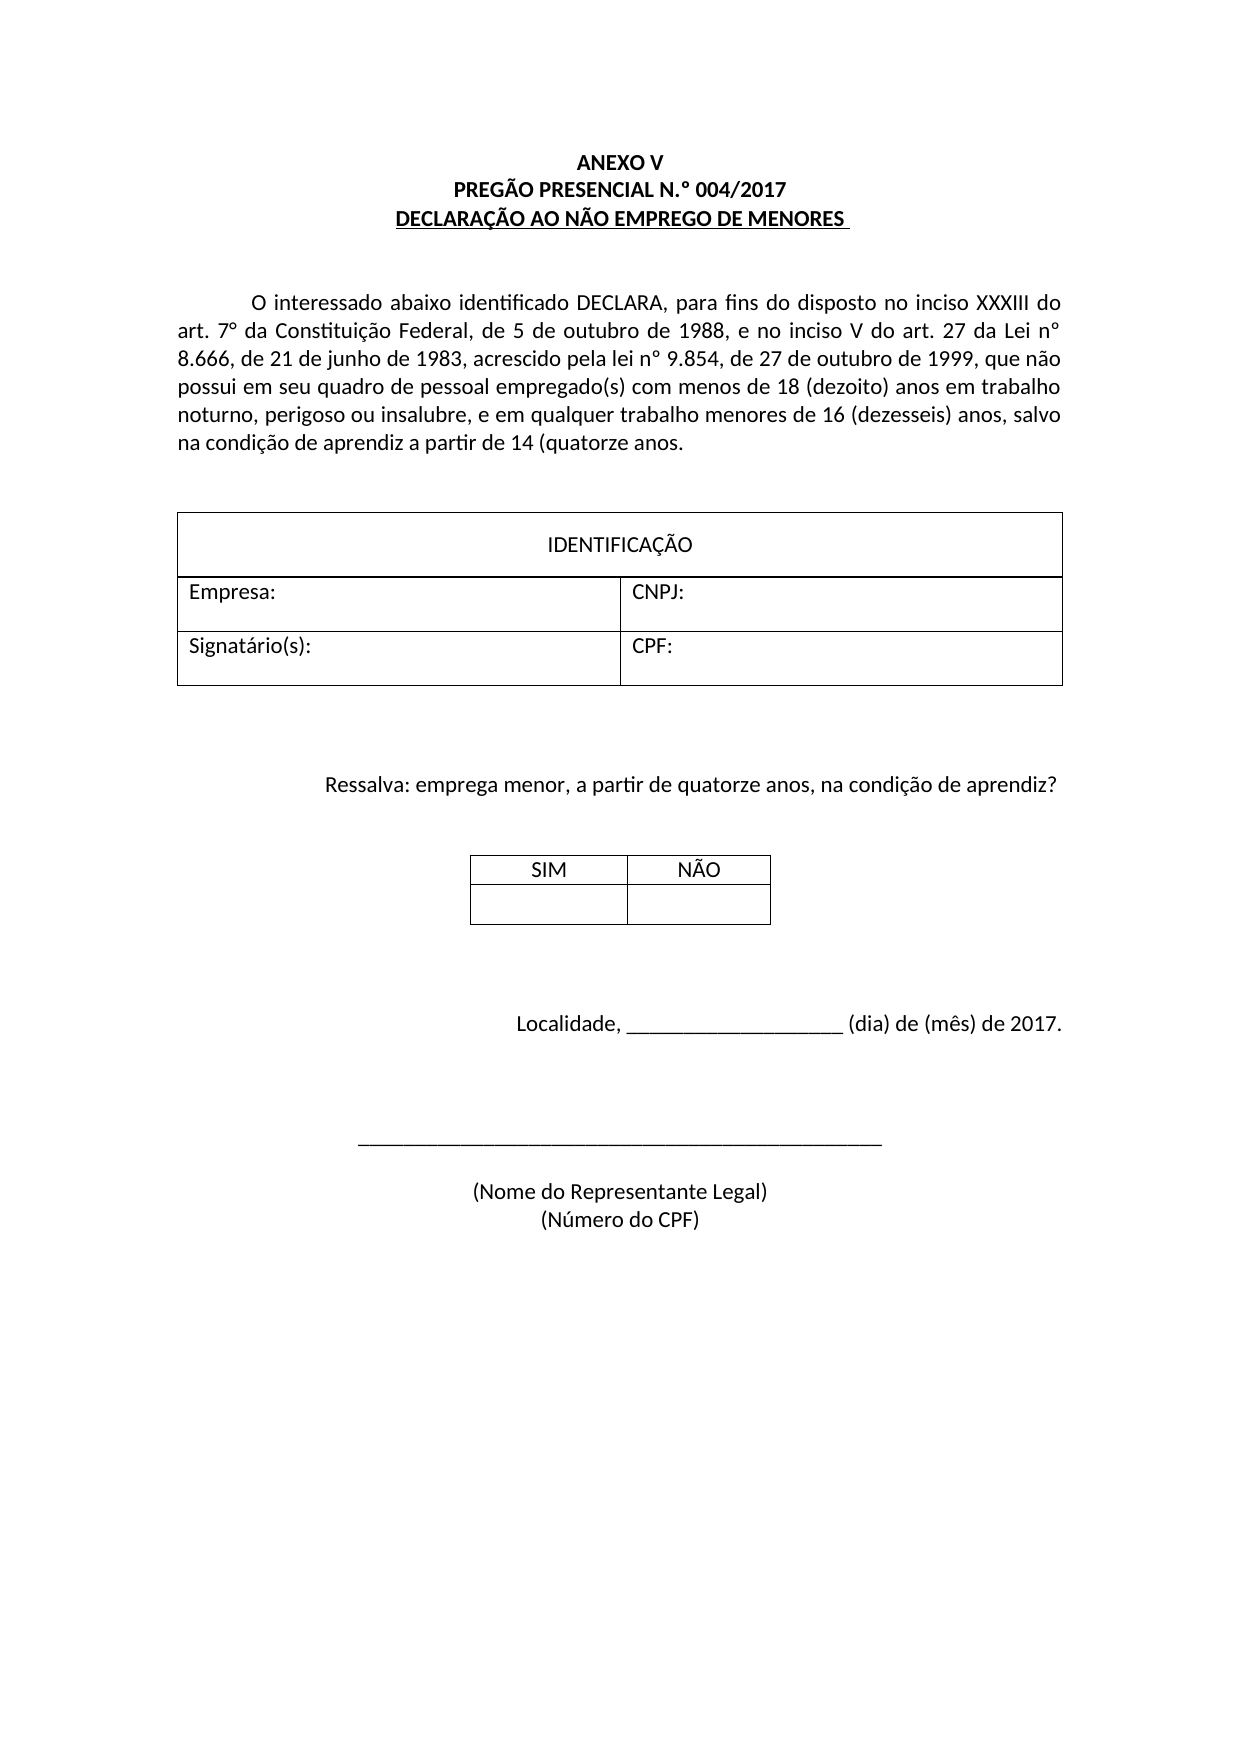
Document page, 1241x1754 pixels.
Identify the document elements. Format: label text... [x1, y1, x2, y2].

table_header NÃO [628, 856, 770, 884]
table_header SIM [471, 856, 627, 884]
table_cell CNPJ: [621, 578, 1062, 631]
table_header IDENTIFICAÇÃO [178, 513, 1062, 576]
table_cell CPF: [621, 632, 1062, 685]
table_cell Empresa: [178, 578, 620, 631]
text (Número do CPF) [177, 1205, 1063, 1233]
text DECLARAÇÃO AO NÃO EMPREGO DE MENORES [177, 204, 1063, 232]
table_cell [471, 885, 627, 924]
text Ressalva: emprega menor, a partir de quatorze anos, na condição de aprendiz? [177, 771, 1063, 798]
text Nome e Assinatura do Representante LegalANEXO V PREGÃO PRESENCIAL N.º 004/2017 [177, 148, 1063, 204]
text O interessado abaixo identificado DECLARA, para fins do disposto no inciso XXXIII do art. 7° da Constituição Federal, de 5 de outubro de 1988, e no inciso V do art. 27 da Lei nº 8.666, de 21 de junho de 1983, acrescido pela lei nº 9.854, de 27 de outubro de 1999, que não possui em seu quadro de pessoal empregado(s) com menos de 18 (dezoito) anos em trabalho noturno, perigoso ou insalubre, e em qualquer trabalho menores de 16 (dezesseis) anos, salvo na condição de aprendiz a partir de 14 (quatorze anos. [177, 288, 1063, 456]
text Localidade, ___________________ (dia) de (mês) de 2017. [177, 1009, 1063, 1037]
text ______________________________________________ [177, 1121, 1063, 1149]
table_cell Signatário(s): [178, 632, 620, 685]
table_cell [628, 885, 770, 924]
text (Nome do Representante Legal) [177, 1177, 1063, 1205]
